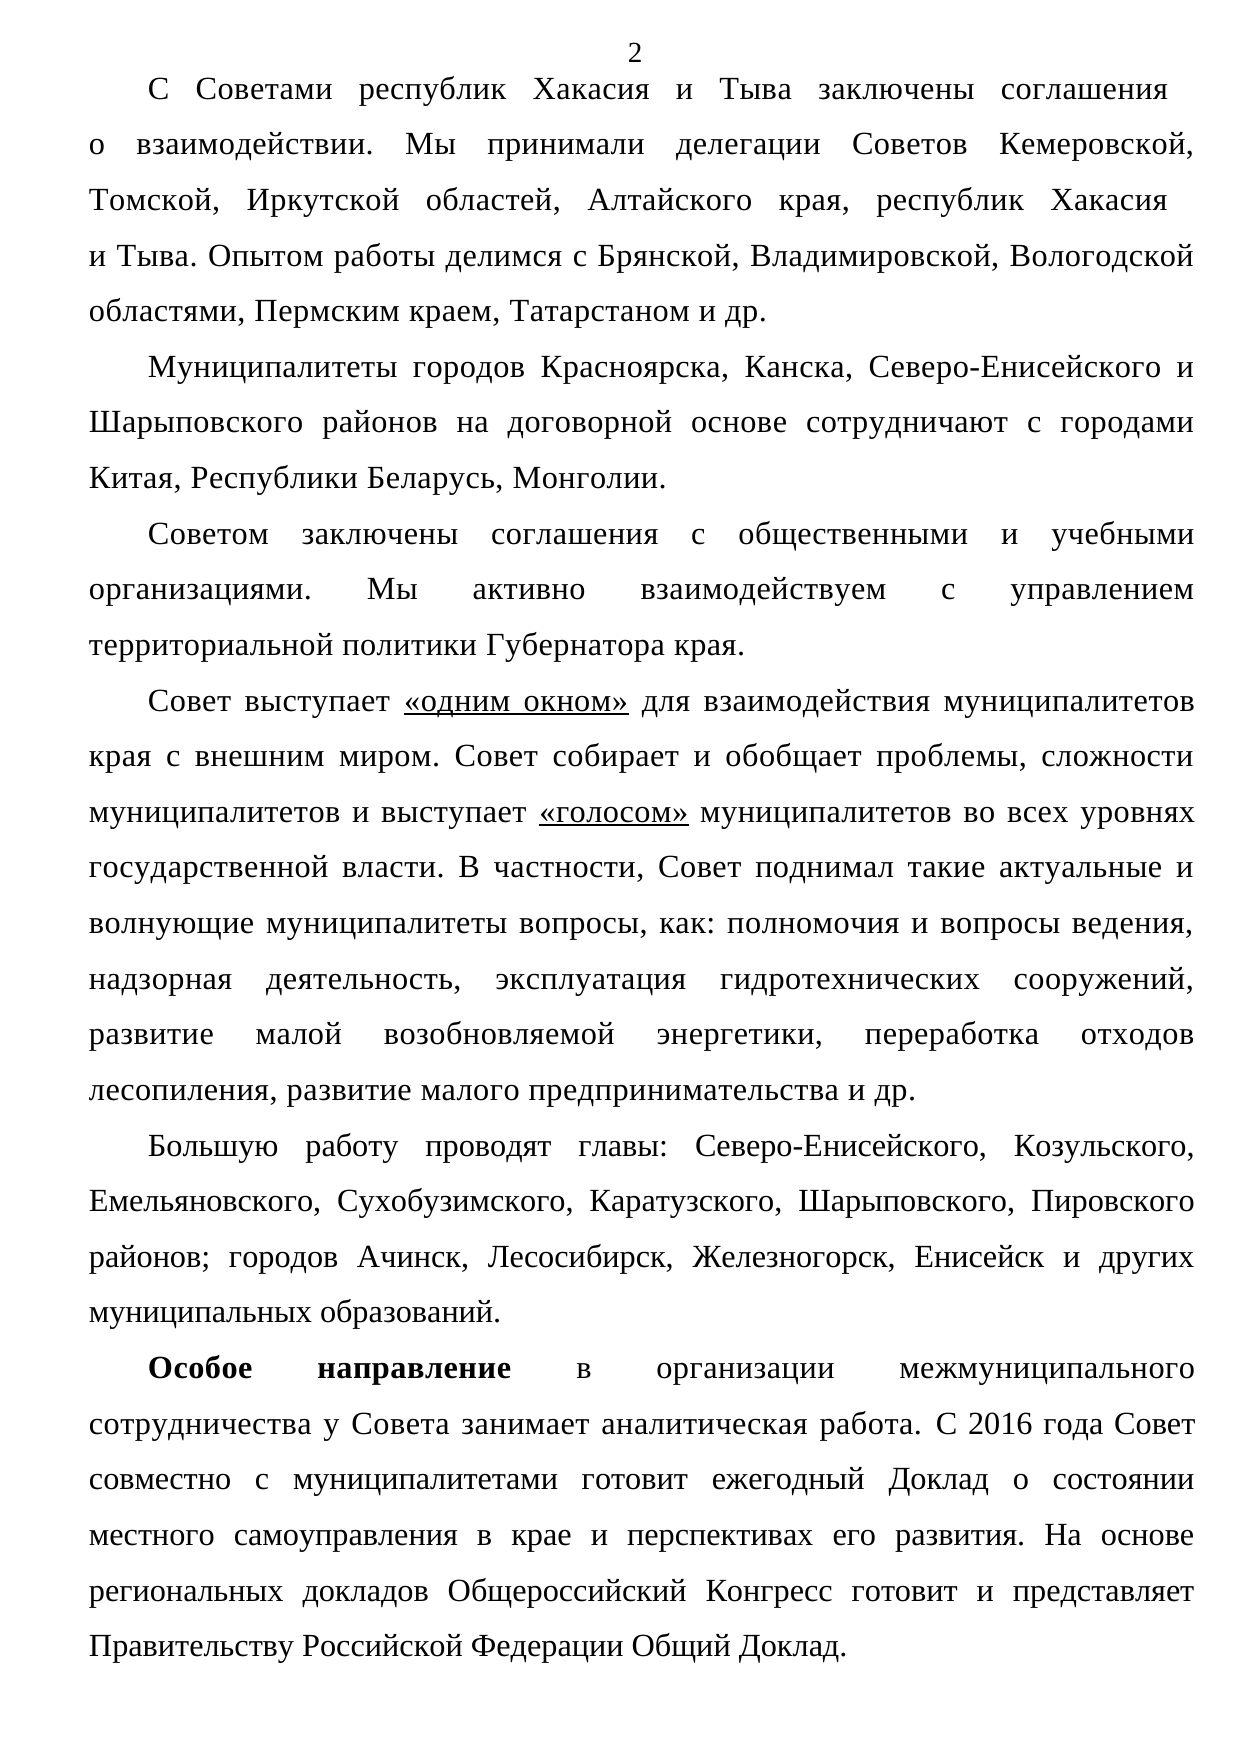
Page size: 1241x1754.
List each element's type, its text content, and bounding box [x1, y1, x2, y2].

text С Советами республик Хакасия и Тыва заключены соглашения о взаимодействии. Мы принимали делегации Советов Кемеровской, Томской, Иркутской областей, Алтайского края, республик Хакасия и Тыва. Опытом работы делимся с Брянской, Владимировской, Вологодской областями, Пермским краем, Татарстаном и др. [89, 69, 1196, 328]
text Советом заключены соглашения с общественными и учебными организациями. Мы активно взаимодействуем с управлением территориальной политики Губернатора края. [89, 514, 1196, 662]
text Муниципалитеты городов Красноярска, Канска, Северо-Енисейского и Шарыповского районов на договорной основе сотрудничают с городами Китая, Республики Беларусь, Монголии. [89, 347, 1196, 495]
text Большую работу проводят главы: Северо-Енисейского, Козульского, Емельяновского, Сухобузимского, Каратузского, Шарыповского, Пировского районов; городов Ачинск, Лесосибирск, Железногорск, Енисейск и других муниципальных образований. [89, 1126, 1196, 1330]
text Особое направление в организации межмуниципального сотрудничества у Совета занимает аналитическая работа. С 2016 года Совет совместно с муниципалитетами готовит ежегодный Доклад о состоянии местного самоуправления в крае и перспективах его развития. На основе региональных докладов Общероссийский Конгресс готовит и представляет Правительству Российской Федерации Общий Доклад. [89, 1348, 1196, 1663]
text Совет выступает «одним окном» для взаимодействия муниципалитетов края с внешним миром. Совет собирает и обобщает проблемы, сложности муниципалитетов и выступает «голосом» муниципалитетов во всех уровнях государственной власти. В частности, Совет поднимал такие актуальные и волнующие муниципалитеты вопросы, как: полномочия и вопросы ведения, надзорная деятельность, эксплуатация гидротехнических сооружений, развитие малой возобновляемой энергетики, переработка отходов лесопиления, развитие малого предпринимательства и др. [89, 681, 1196, 1107]
